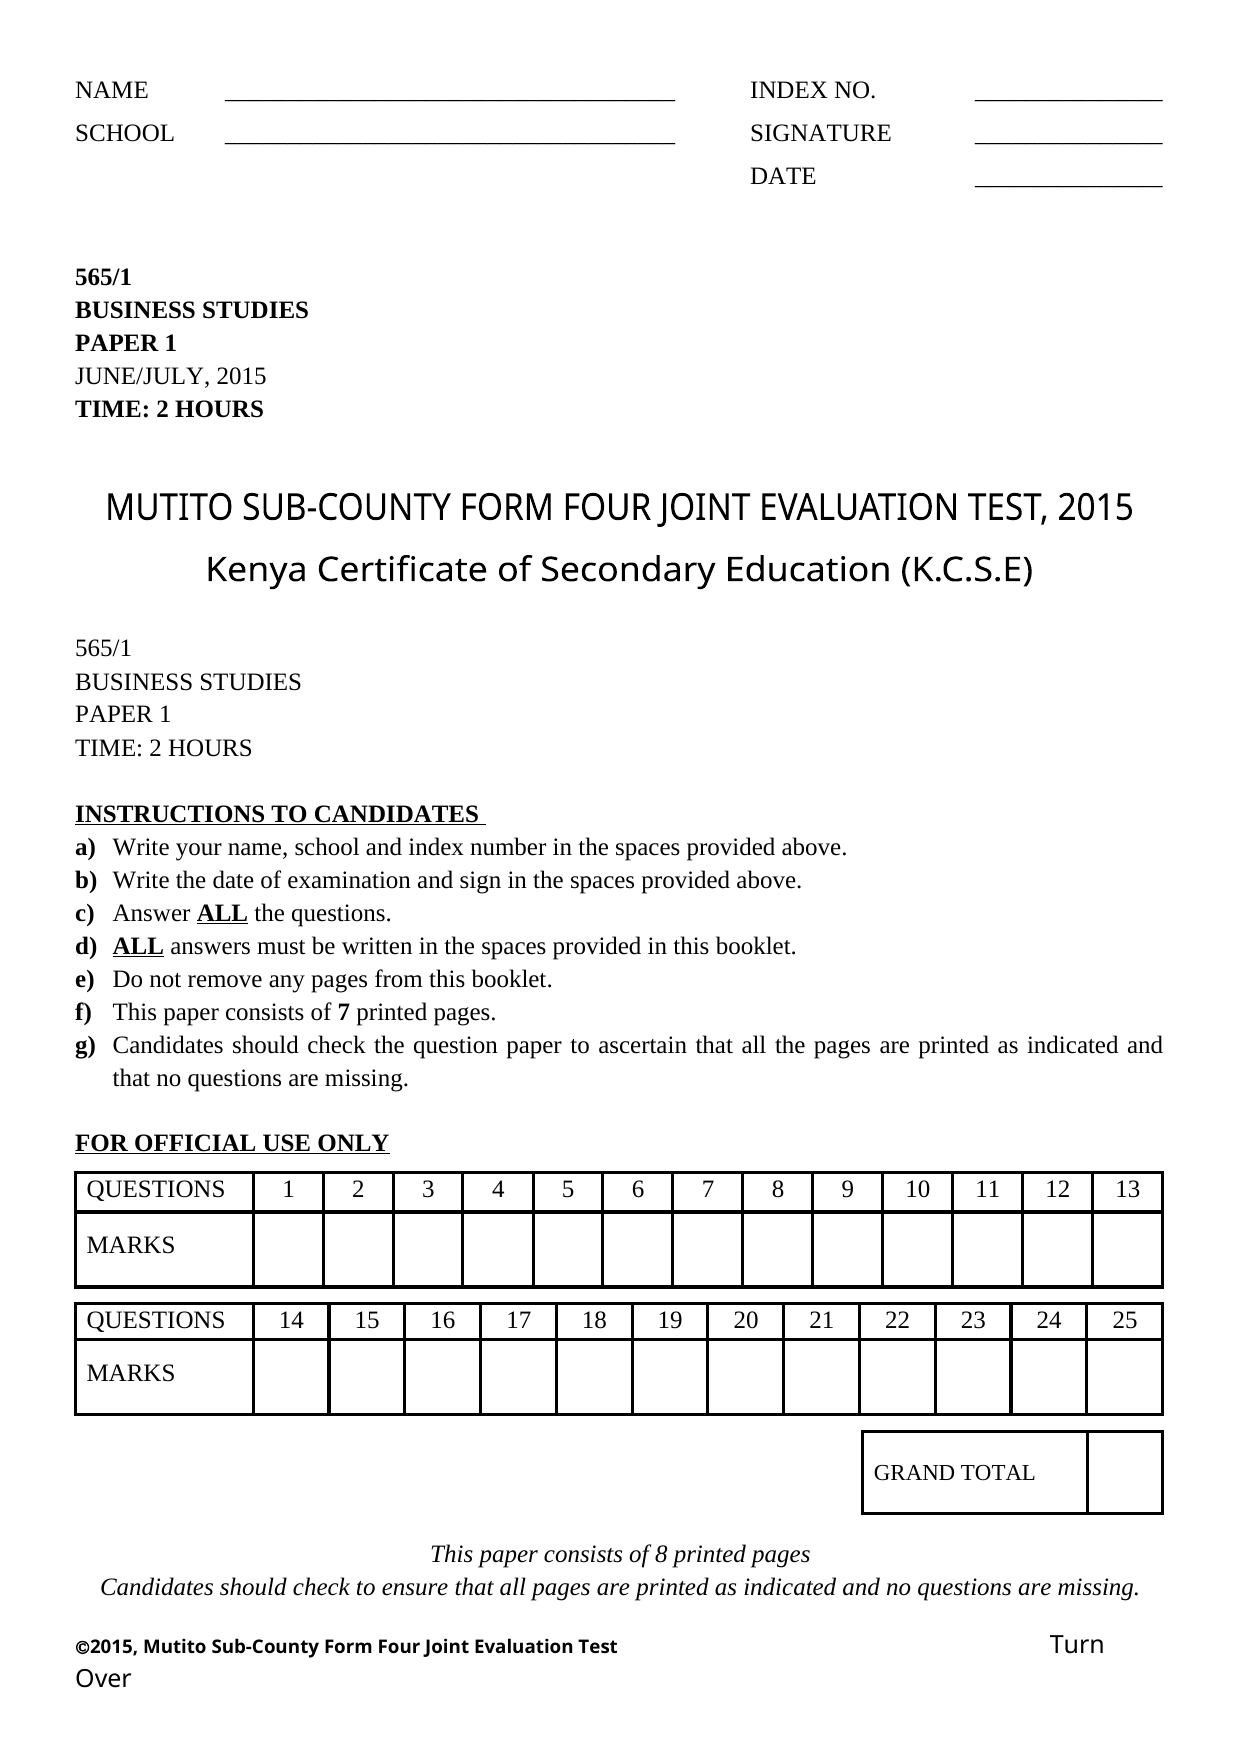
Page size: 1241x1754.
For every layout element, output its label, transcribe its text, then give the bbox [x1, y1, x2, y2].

table_cell [395, 1214, 461, 1285]
table_cell MARKS [77, 1341, 252, 1413]
table_cell [604, 1214, 671, 1285]
table_cell [535, 1214, 601, 1285]
list Write your name, school and index number in the spaces provided above. [75, 832, 1165, 860]
list Do not remove any pages from this booklet. [75, 964, 1165, 992]
text PAPER 1 [75, 699, 1165, 728]
table_cell [1094, 1214, 1161, 1285]
table_header 7 [674, 1174, 741, 1210]
table_header 23 [937, 1305, 1009, 1338]
table_header 17 [482, 1305, 555, 1338]
table_cell [785, 1341, 858, 1413]
list This paper consists of 7 printed pages. [75, 997, 1165, 1026]
table_header 15 [331, 1305, 403, 1338]
table_cell [482, 1341, 555, 1413]
text BUSINESS STUDIES [75, 667, 1165, 695]
table_header 8 [744, 1174, 811, 1210]
table_header 11 [954, 1174, 1021, 1210]
table_header 9 [814, 1174, 881, 1210]
table_cell [744, 1214, 811, 1285]
table_cell [255, 1341, 327, 1413]
table_cell [709, 1341, 782, 1413]
table_header 2 [325, 1174, 392, 1210]
table_header 18 [558, 1305, 631, 1338]
text PAPER 1 [75, 328, 1165, 357]
table_header 1 [255, 1174, 322, 1210]
text 565/1 [75, 633, 1165, 662]
table_cell [1024, 1214, 1091, 1285]
table_cell [331, 1341, 403, 1413]
table_header 16 [406, 1305, 479, 1338]
table_header 14 [255, 1305, 327, 1338]
table_cell [954, 1214, 1021, 1285]
table_header [1089, 1433, 1161, 1512]
table_cell [884, 1214, 951, 1285]
list ALL answers must be written in the spaces provided in this booklet. [75, 931, 1165, 959]
table_cell [558, 1341, 631, 1413]
table_header 21 [785, 1305, 858, 1338]
table_header 20 [709, 1305, 782, 1338]
table_cell [674, 1214, 741, 1285]
text SCHOOL ____________________________________ SIGNATURE _______________ DATE _______________ [75, 118, 1165, 190]
table_header 19 [634, 1305, 706, 1338]
table_cell MARKS [77, 1214, 252, 1285]
table_header GRAND TOTAL [864, 1433, 1086, 1512]
text Candidates should check to ensure that all pages are printed as indicated and no questions are missing. [75, 1572, 1165, 1601]
table_header 10 [884, 1174, 951, 1210]
table_cell [634, 1341, 706, 1413]
list Write the date of examination and sign in the spaces provided above. [75, 865, 1165, 893]
table_cell [464, 1214, 532, 1285]
table_cell [406, 1341, 479, 1413]
text 565/1 [75, 262, 1165, 291]
table_header 13 [1094, 1174, 1161, 1210]
table_cell [325, 1214, 392, 1285]
table_header 4 [464, 1174, 532, 1210]
table_cell [937, 1341, 1009, 1413]
text BUSINESS STUDIES [75, 295, 1165, 324]
text This paper consists of 8 printed pages [75, 1539, 1165, 1568]
text NAME ____________________________________ INDEX NO. _______________ [75, 75, 1165, 104]
table_header 22 [861, 1305, 934, 1338]
table_header 5 [535, 1174, 601, 1210]
table_header 3 [395, 1174, 461, 1210]
table_header 12 [1024, 1174, 1091, 1210]
list Candidates should check the question paper to ascertain that all the pages are printed as indicated and that no questions are missing. [75, 1030, 1165, 1092]
table_header 24 [1013, 1305, 1085, 1338]
text TIME: 2 HOURS [75, 733, 1165, 761]
table_cell [861, 1341, 934, 1413]
text INSTRUCTIONS TO CANDIDATES [75, 799, 1165, 827]
table_header QUESTIONS [77, 1305, 252, 1338]
table_header 6 [604, 1174, 671, 1210]
table_cell [814, 1214, 881, 1285]
text JUNE/JULY, 2015 [75, 361, 1165, 390]
list Answer ALL the questions. [75, 898, 1165, 926]
table_cell [1013, 1341, 1085, 1413]
table_cell [255, 1214, 322, 1285]
text TIME: 2 HOURS [75, 394, 1165, 423]
table_header QUESTIONS [77, 1174, 252, 1210]
table_header 25 [1088, 1305, 1161, 1338]
table_cell [1088, 1341, 1161, 1413]
text FOR OFFICIAL USE ONLY [75, 1128, 1165, 1157]
